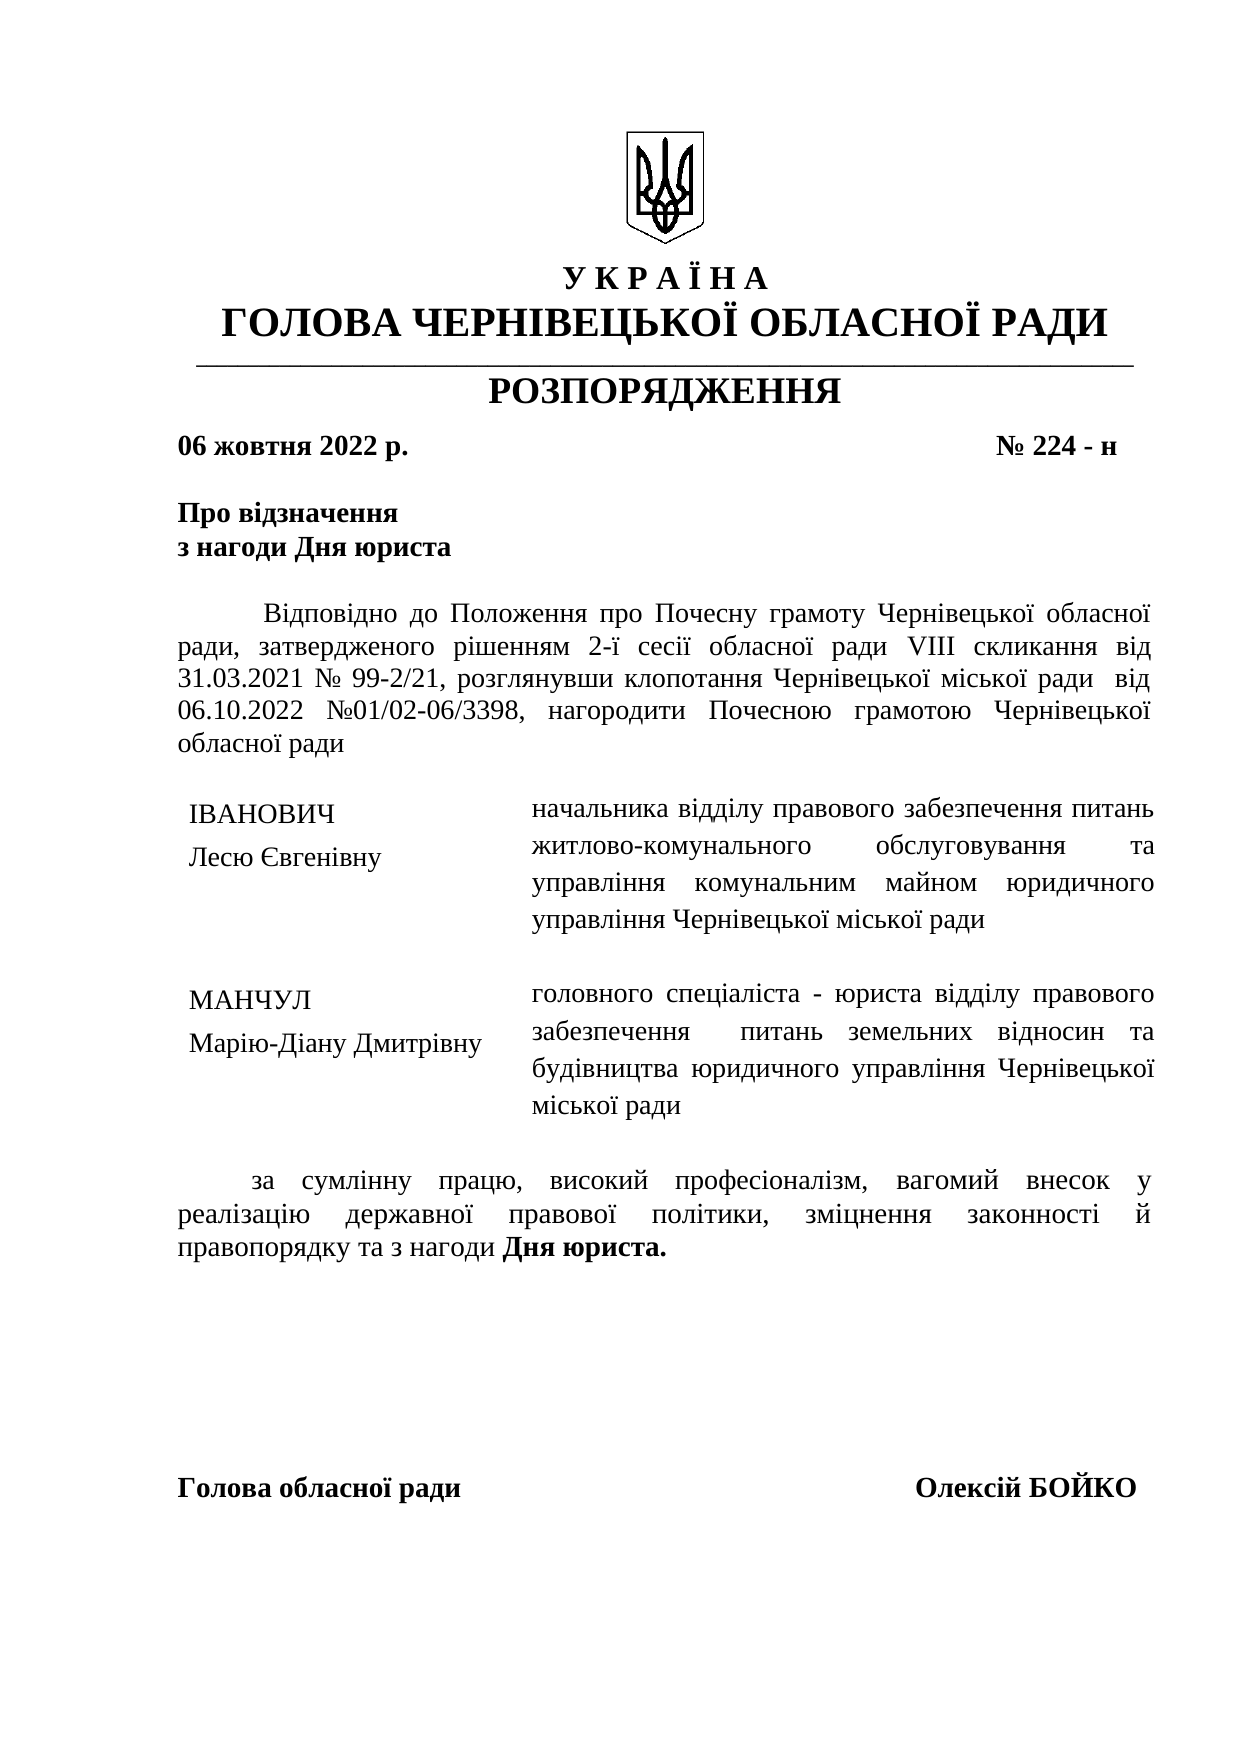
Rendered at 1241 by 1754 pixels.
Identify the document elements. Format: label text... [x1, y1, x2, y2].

subtitle РОЗПОРЯДЖЕННЯ [177, 369, 1152, 412]
text Голова обласної ради Олексій БОЙКО [177, 1470, 1152, 1503]
text Відповідно до Положення про Почесну грамоту Чернівецької обласної ради, затвердженого рішенням 2-ї сесії обласної ради VІІІ скликання від 31.03.2021 № 99-2/21, розглянувши клопотання Чернівецької міської ради від 06.10.2022 №01/02-06/3398, нагородити Почесною грамотою Чернівецької обласної ради [177, 596, 1152, 758]
picture [624, 129, 706, 247]
table_header начальника відділу правового забезпечення питань житлово-комунального обслуговування та управління комунальним майном юридичного управління Чернівецької міської ради [517, 791, 1167, 977]
text за сумлінну працю, високий професіоналізм, вагомий внесок у реалізацію державної правової політики, зміцнення законності й правопорядку та з нагоди Дня юриста. [177, 1162, 1152, 1263]
table_header ІВАНОВИЧ Лесю Євгенівну [177, 791, 517, 977]
subtitle ГОЛОВА ЧЕРНІВЕЦЬКОЇ ОБЛАСНОЇ РАДИ [177, 297, 1152, 345]
table_cell головного спеціаліста - юриста відділу правового забезпечення питань земельних відносин та будівництва юридичного управління Чернівецької міської ради [517, 977, 1167, 1162]
text Про відзначення з нагоди Дня юриста [177, 496, 635, 563]
text 06 жовтня 2022 р. № 224 - н [177, 412, 1152, 462]
table_cell МАНЧУЛ Марію-Діану Дмитрівну [177, 977, 517, 1162]
text У К Р А Ї Н А [177, 129, 1152, 297]
subtitle __________________________________________________________________________________________ [177, 345, 1152, 369]
